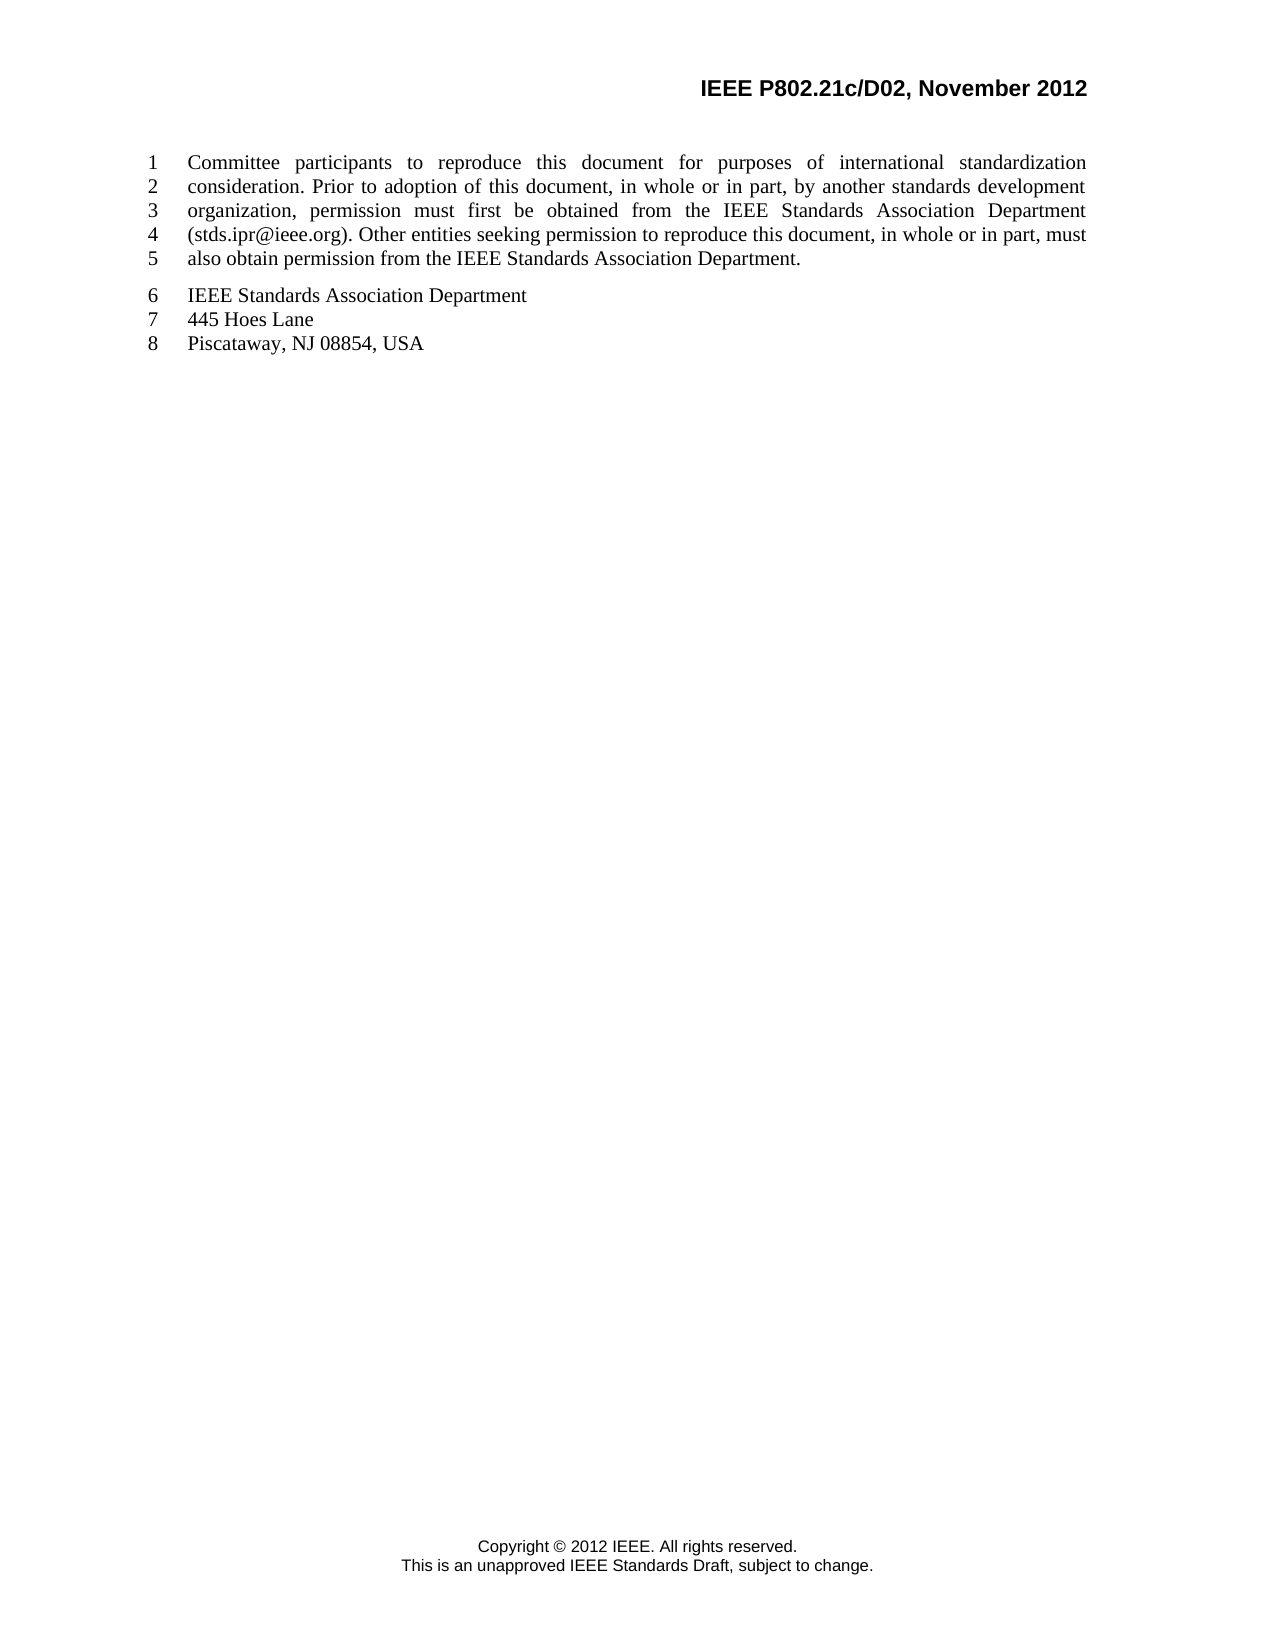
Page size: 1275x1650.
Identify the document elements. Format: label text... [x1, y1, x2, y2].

text Piscataway, NJ 08854, USA [187, 331, 1087, 355]
text 445 Hoes Lane [187, 307, 1087, 331]
text IEEE Standards Association Department [187, 283, 1087, 307]
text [187, 150, 1087, 270]
